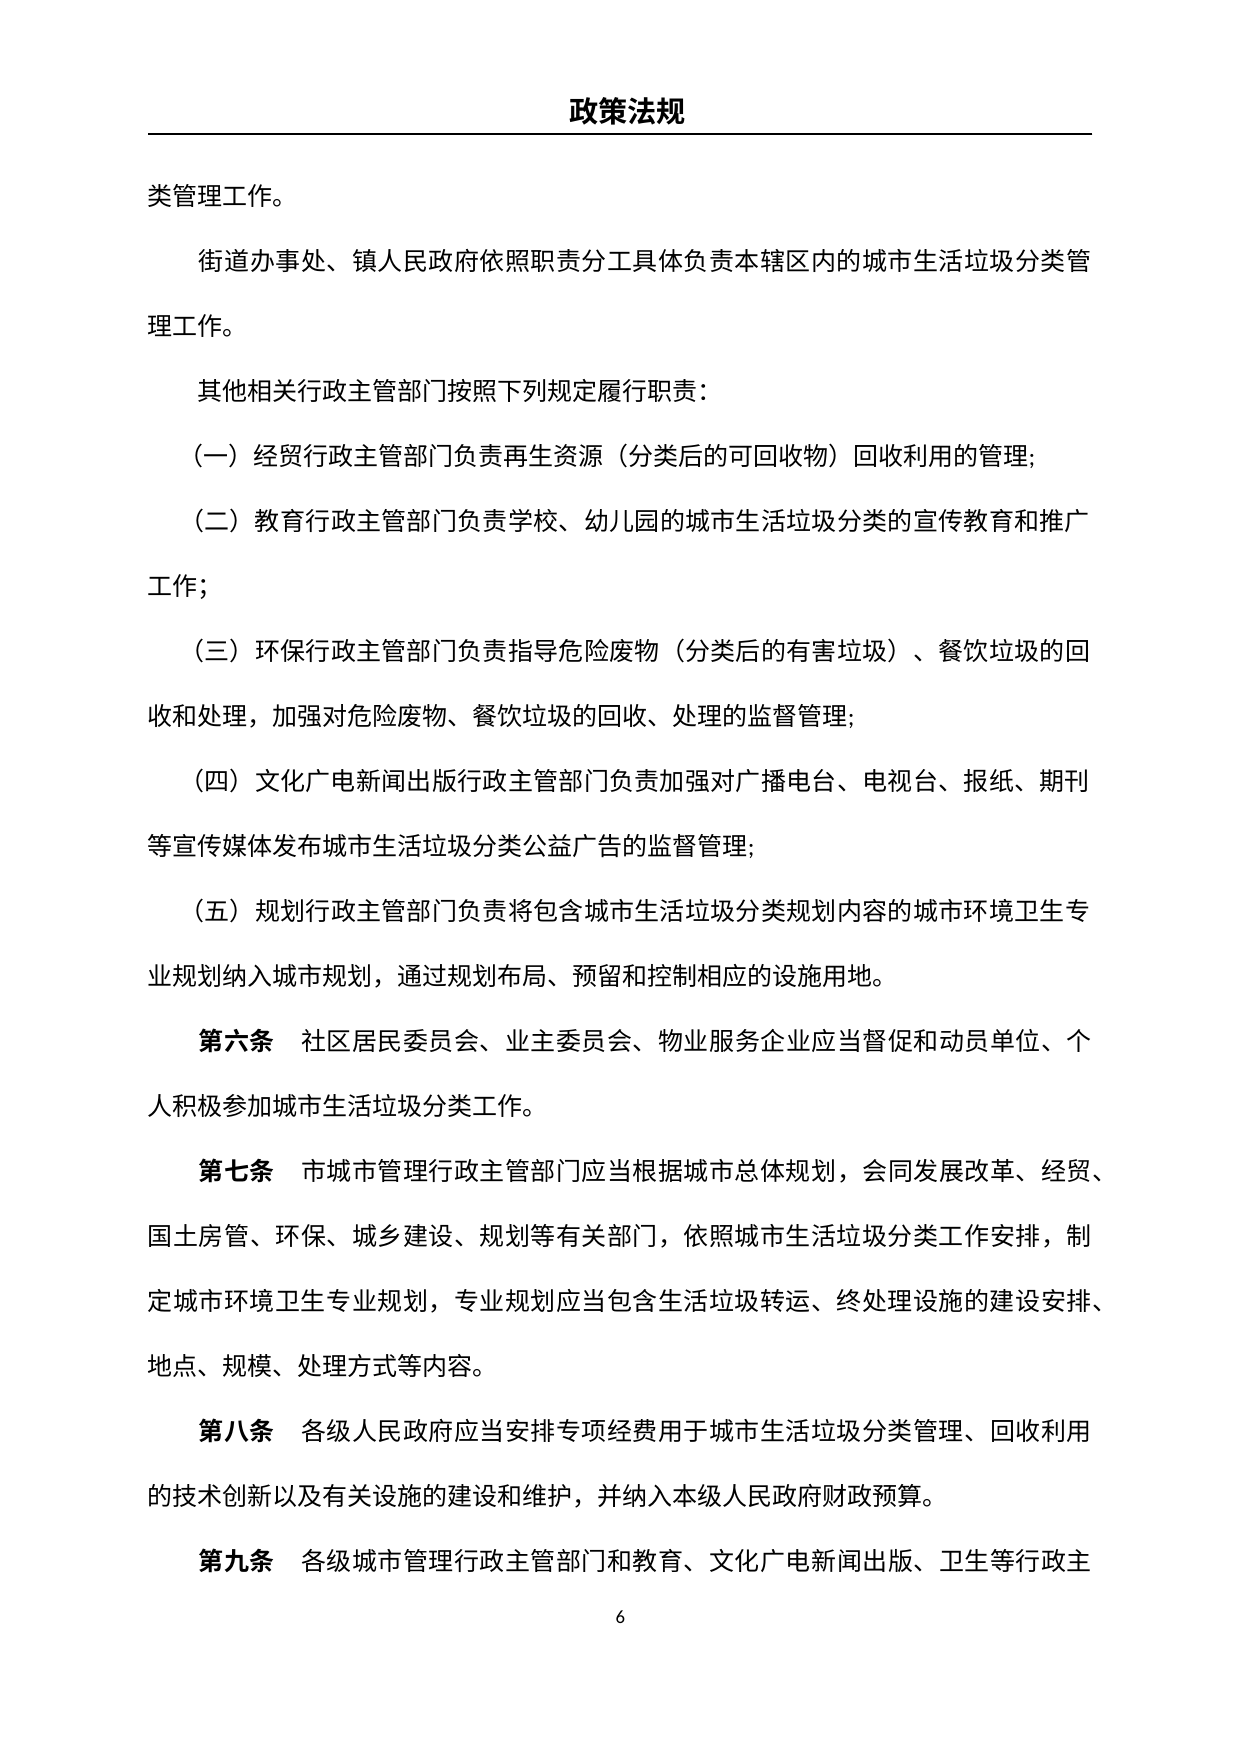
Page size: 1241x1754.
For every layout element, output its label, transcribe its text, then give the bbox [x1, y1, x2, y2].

text 第八条 各级人民政府应当安排专项经费用于城市生活垃圾分类管理、回收利用的技术创新以及有关设施的建设和维护，并纳入本级人民政府财政预算。 [148, 1397, 1092, 1527]
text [148, 1527, 1092, 1592]
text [148, 162, 1092, 227]
text （一）经贸行政主管部门负责再生资源（分类后的可回收物）回收利用的管理; [148, 422, 1092, 487]
text 第七条 市城市管理行政主管部门应当根据城市总体规划，会同发展改革、经贸、国土房管、环保、城乡建设、规划等有关部门，依照城市生活垃圾分类工作安排，制定城市环境卫生专业规划，专业规划应当包含生活垃圾转运、终处理设施的建设安排、地点、规模、处理方式等内容。 [148, 1137, 1092, 1397]
text （三）环保行政主管部门负责指导危险废物（分类后的有害垃圾）、餐饮垃圾的回收和处理，加强对危险废物、餐饮垃圾的回收、处理的监督管理; [148, 617, 1092, 747]
text 街道办事处、镇人民政府依照职责分工具体负责本辖区内的城市生活垃圾分类管理工作。 [148, 227, 1092, 357]
text 其他相关行政主管部门按照下列规定履行职责： [148, 357, 1092, 422]
text 第六条 社区居民委员会、业主委员会、物业服务企业应当督促和动员单位、个人积极参加城市生活垃圾分类工作。 [148, 1007, 1092, 1137]
text （五）规划行政主管部门负责将包含城市生活垃圾分类规划内容的城市环境卫生专业规划纳入城市规划，通过规划布局、预留和控制相应的设施用地。 [148, 877, 1092, 1007]
text （二）教育行政主管部门负责学校、幼儿园的城市生活垃圾分类的宣传教育和推广工作； [148, 487, 1092, 617]
text （四）文化广电新闻出版行政主管部门负责加强对广播电台、电视台、报纸、期刊等宣传媒体发布城市生活垃圾分类公益广告的监督管理; [148, 747, 1092, 877]
